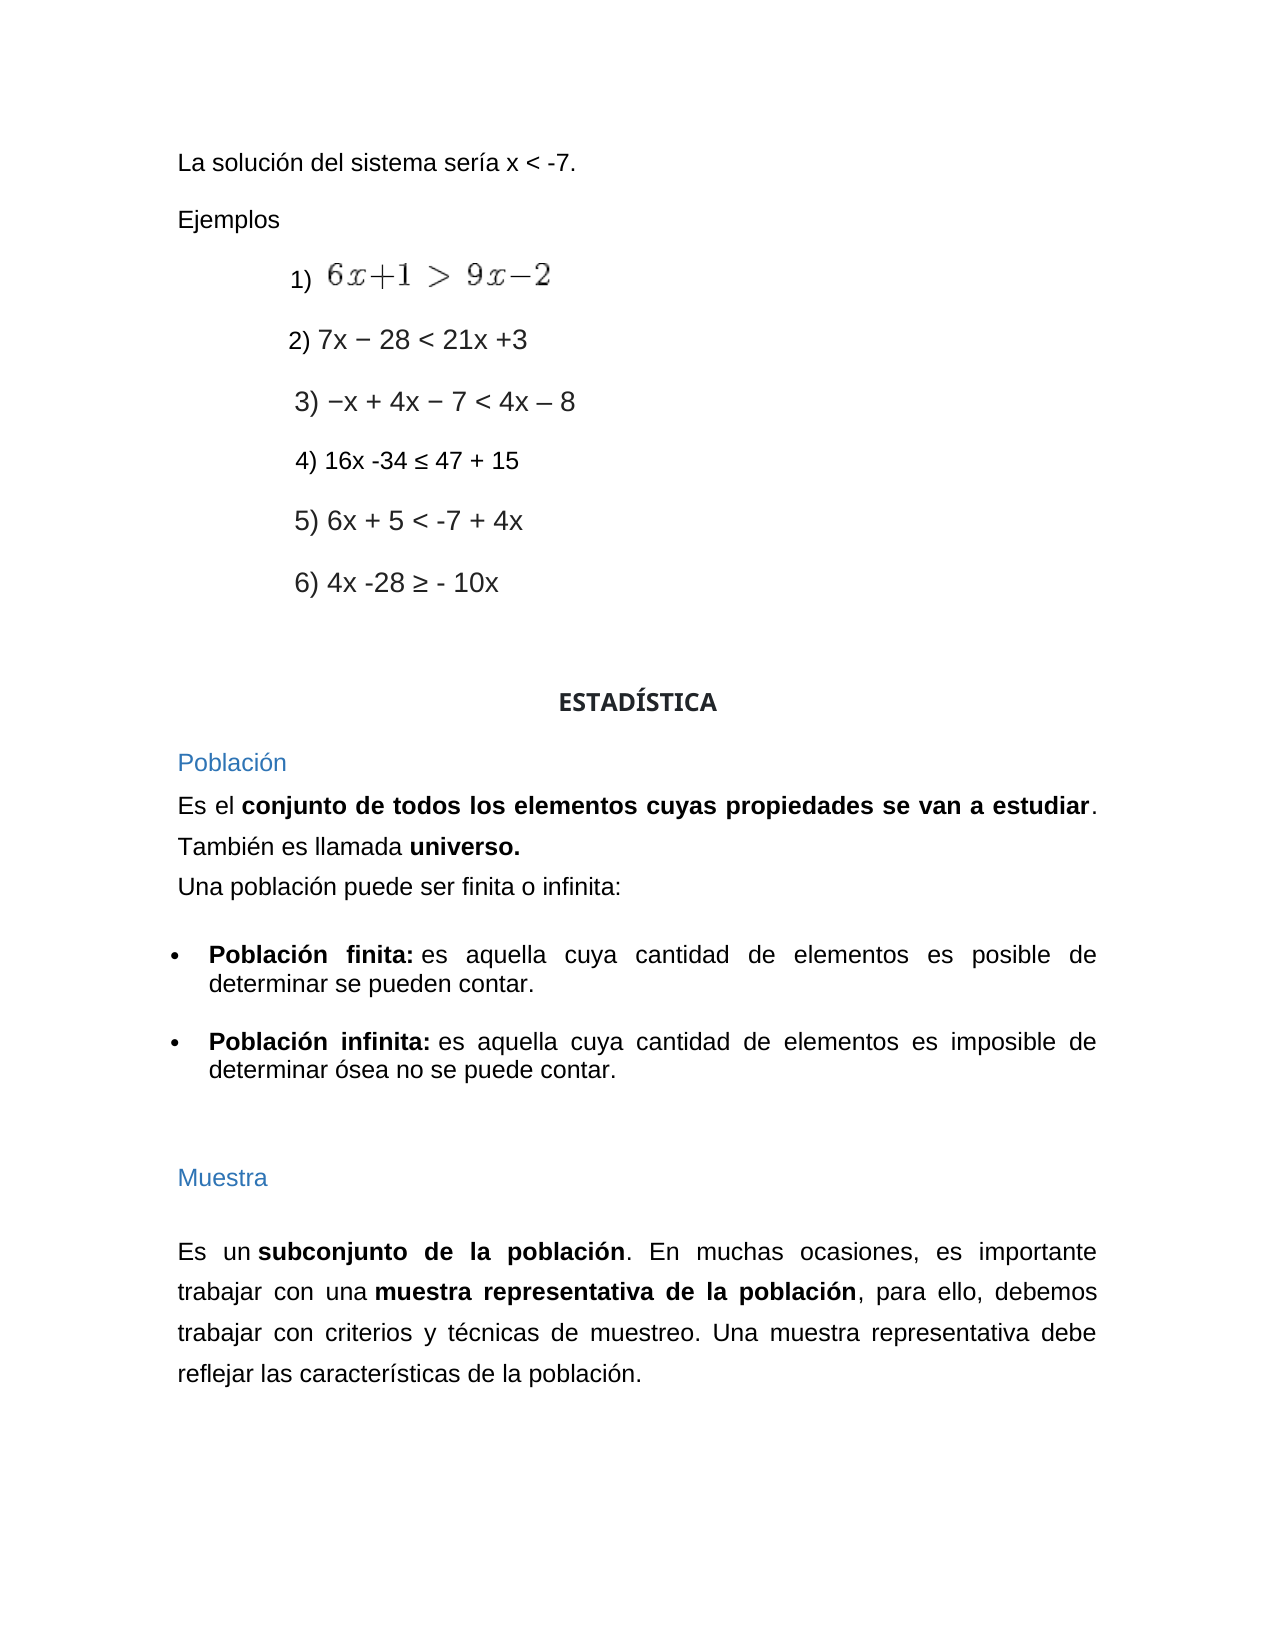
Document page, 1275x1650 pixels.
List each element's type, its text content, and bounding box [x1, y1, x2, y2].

text ESTADÍSTICA [177, 685, 1098, 719]
subtitle Población [177, 748, 1098, 777]
text 6) 4x -28 ≥ - 10x [177, 566, 1098, 598]
subtitle Muestra [177, 1163, 1098, 1191]
text 3) −x + 4x − 7 < 4x – 8 [177, 384, 1098, 417]
text 2) 7x − 28 < 21x +3 [177, 323, 1098, 355]
text 4) 16x -34 ≤ 47 + 15 [177, 446, 1098, 475]
text Una población puede ser finita o infinita: [177, 861, 1098, 901]
text Es un subconjunto de la población. En muchas ocasiones, es importante trabajar con una muestra representativa de la población, para ello, debemos trabajar con criterios y técnicas de muestreo. Una muestra representativa debe reflejar las características de la población. [177, 1225, 1098, 1387]
list Población finita: es aquella cuya cantidad de elementos es posible de determinar se pueden contar. [171, 940, 1098, 998]
text Es el conjunto de todos los elementos cuyas propiedades se van a estudiar. También es llamada universo. [177, 779, 1098, 861]
picture [327, 263, 553, 289]
text 5) 6x + 5 < -7 + 4x [177, 504, 1098, 536]
text La solución del sistema sería x < -7. [177, 148, 1098, 176]
text Ejemplos [177, 206, 1098, 234]
list Población infinita: es aquella cuya cantidad de elementos es imposible de determinar ósea no se puede contar. [171, 1026, 1098, 1084]
